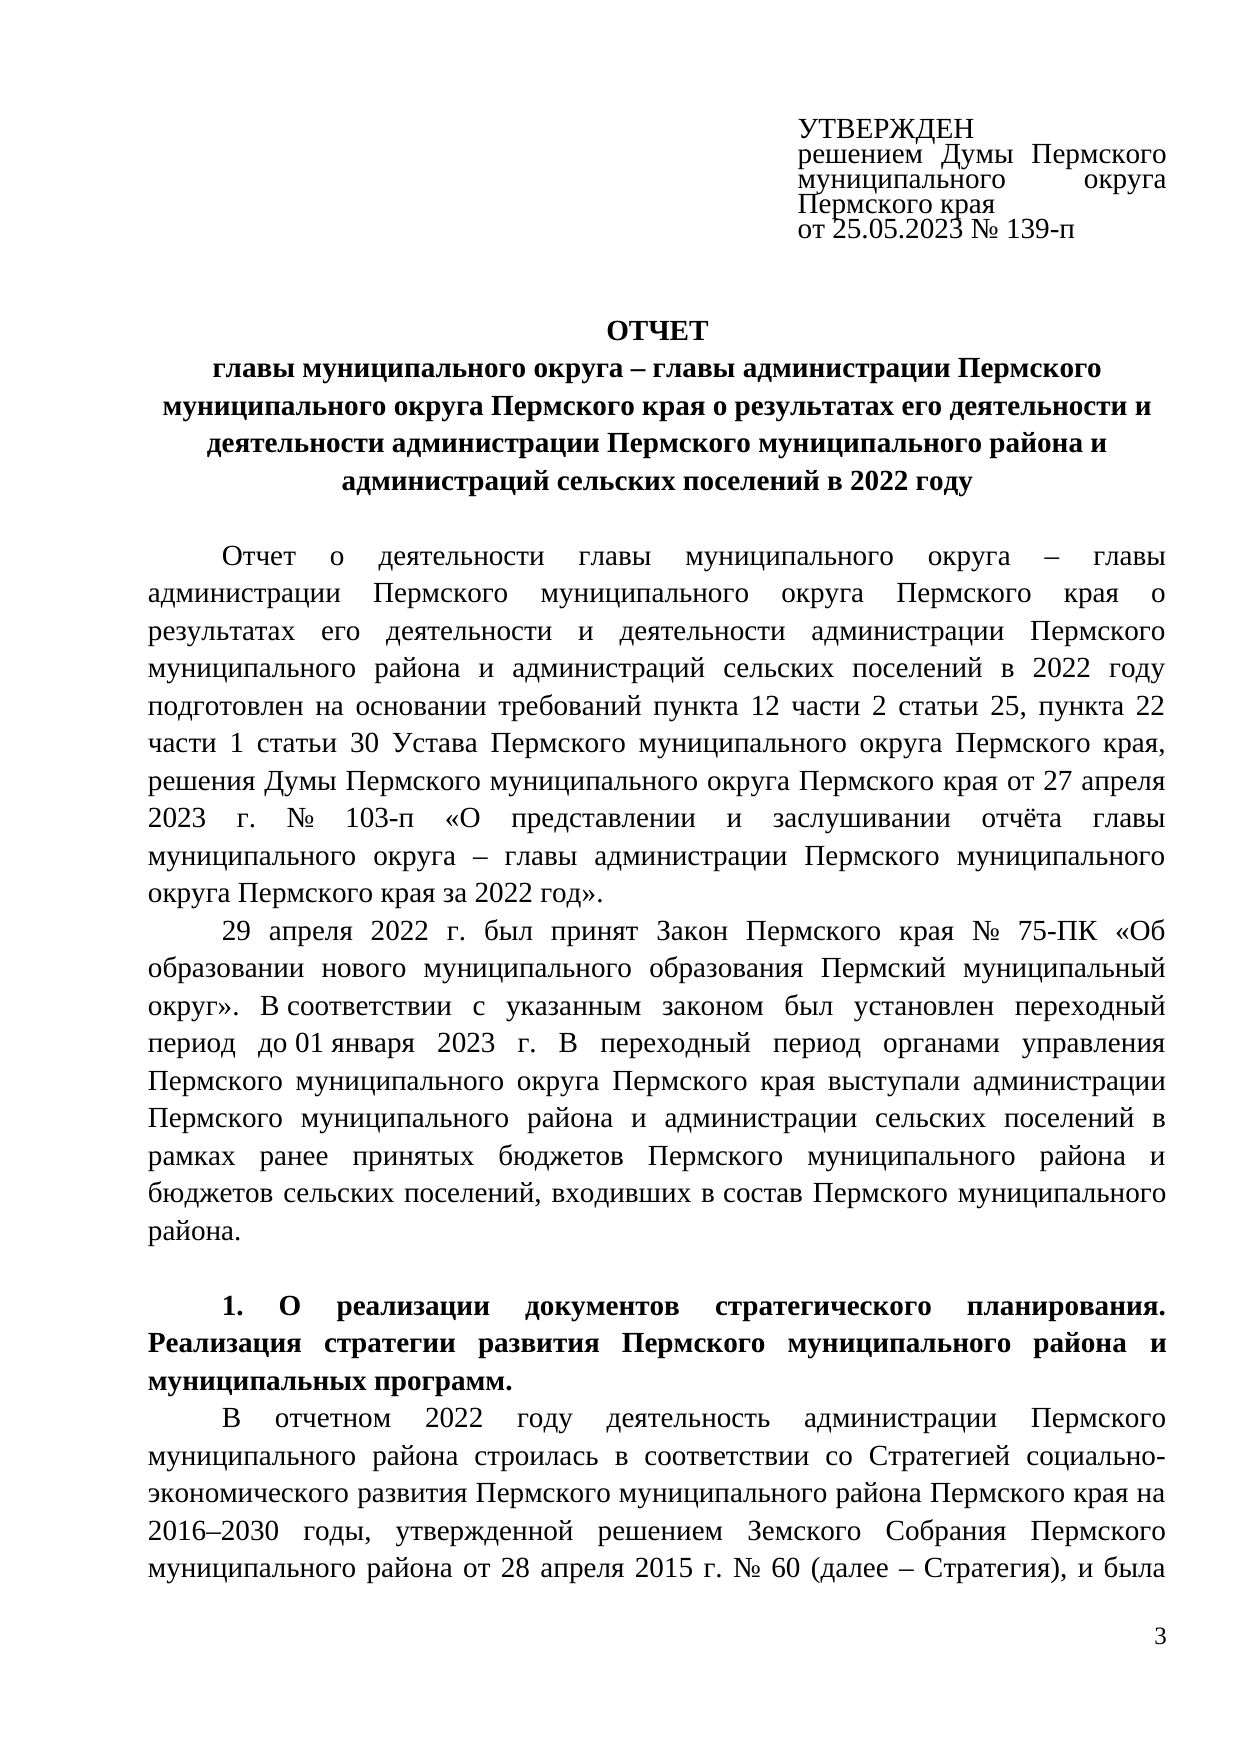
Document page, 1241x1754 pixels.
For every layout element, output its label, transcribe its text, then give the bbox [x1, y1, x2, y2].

text решением Думы Пермского муниципального округа Пермского края [797, 143, 1167, 218]
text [148, 1398, 1167, 1585]
text ОТЧЕТ [148, 310, 1167, 348]
text 29 апреля 2022 г. был принят Закон Пермского края № 75-ПК «Об образовании нового муниципального образования Пермский муниципальный округ». В соответствии с указанным законом был установлен переходный период до 01 января 2023 г. В переходный период органами управления Пермского муниципального округа Пермского края выступали администрации Пермского муниципального района и администрации сельских поселений в рамках ранее принятых бюджетов Пермского муниципального района и бюджетов сельских поселений, входивших в состав Пермского муниципального района. [148, 910, 1167, 1248]
text от 25.05.2023 № 139-п [797, 218, 1167, 243]
text главы муниципального округа – главы администрации Пермского муниципального округа Пермского края о результатах его деятельности и деятельности администрации Пермского муниципального района и администраций сельских поселений в 2022 году [148, 348, 1167, 498]
text Отчет о деятельности главы муниципального округа – главы администрации Пермского муниципального округа Пермского края о результатах его деятельности и деятельности администрации Пермского муниципального района и администраций сельских поселений в 2022 году подготовлен на основании требований пункта 12 части 2 статьи 25, пункта 22 части 1 статьи 30 Устава Пермского муниципального округа Пермского края, решения Думы Пермского муниципального округа Пермского края от 27 апреля 2023 г. № 103-п «О представлении и заслушивании отчёта главы муниципального округа – главы администрации Пермского муниципального округа Пермского края за 2022 год». [148, 535, 1167, 910]
text 1. О реализации документов стратегического планирования. Реализация стратегии развития Пермского муниципального района и муниципальных программ. [148, 1285, 1167, 1398]
text УТВЕРЖДЕН [797, 118, 1167, 143]
